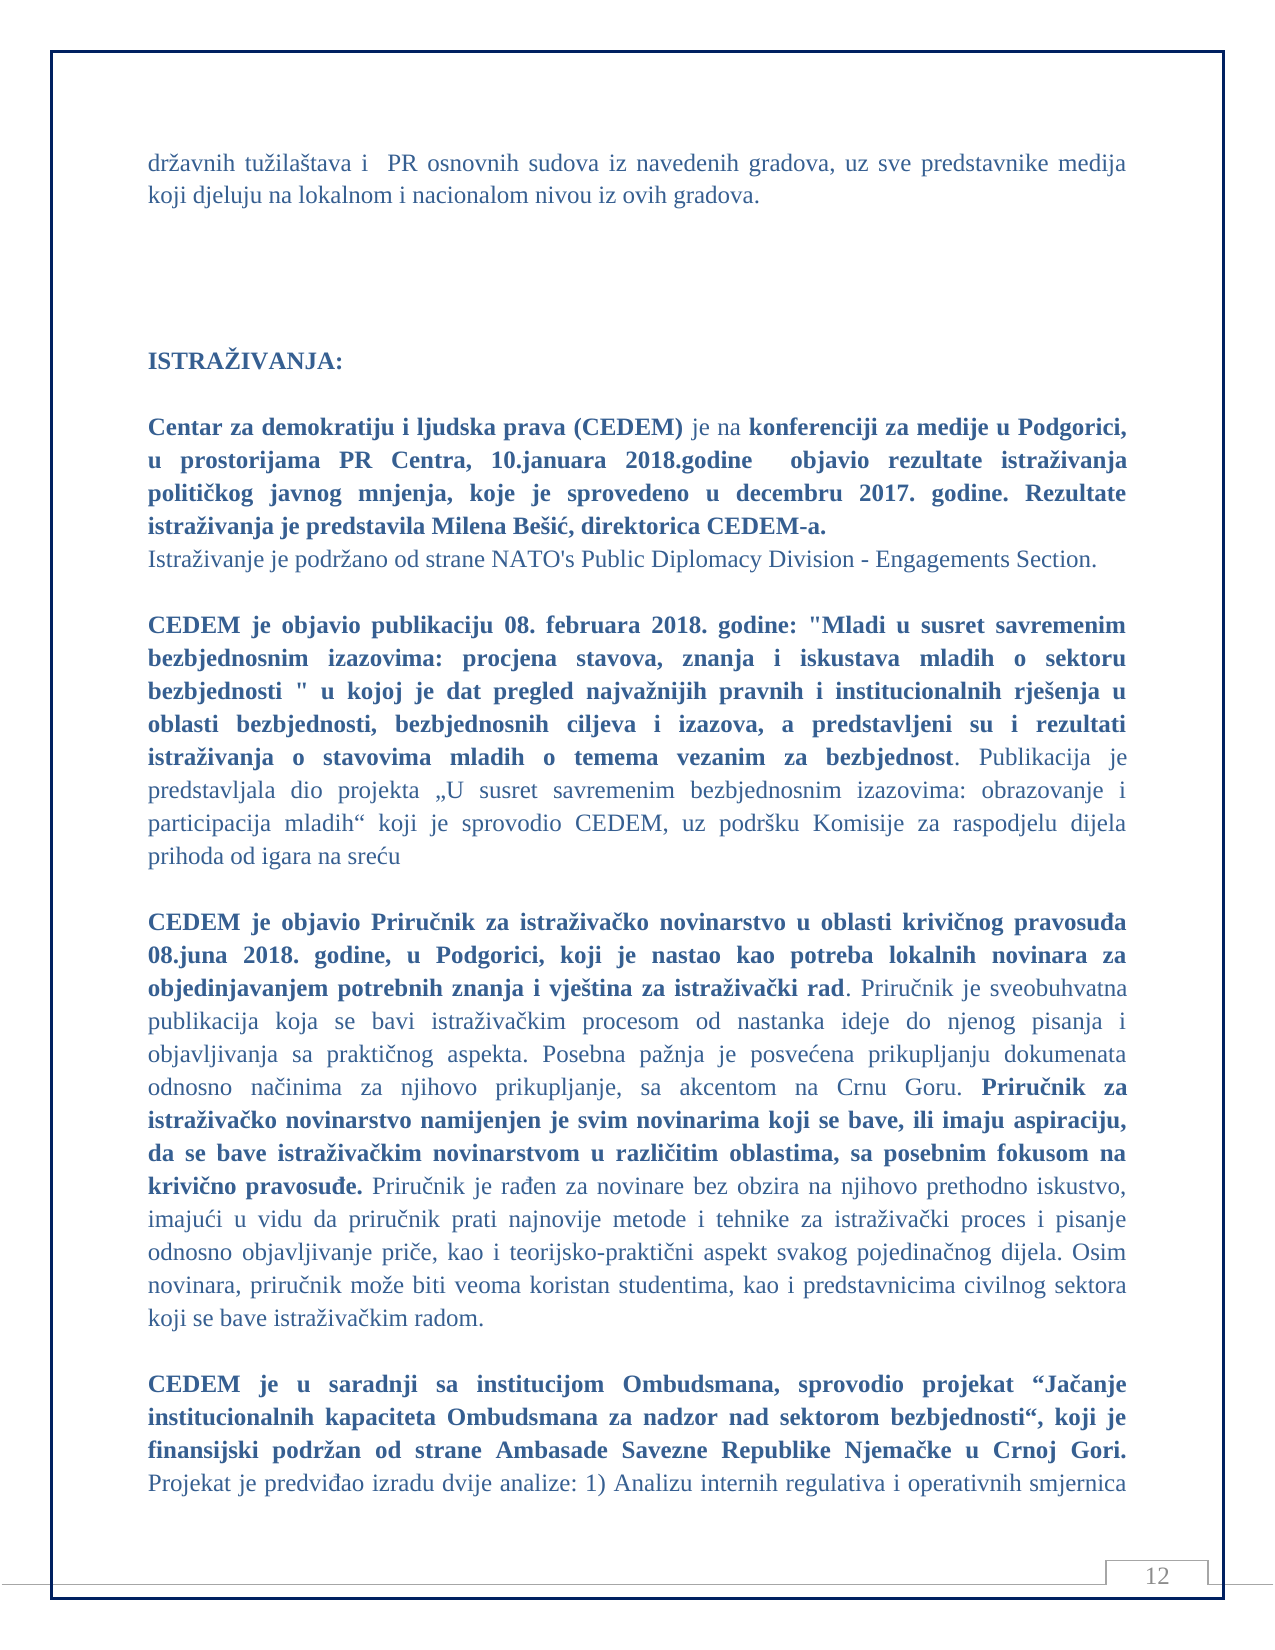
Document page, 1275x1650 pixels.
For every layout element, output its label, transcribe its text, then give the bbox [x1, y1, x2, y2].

text CEDEM je objavio Priručnik za istraživačko novinarstvo u oblasti krivičnog pravosuđa 08.juna 2018. godine, u Podgorici, koji je nastao kao potreba lokalnih novinara za objedinjavanjem potrebnih znanja i vještina za istraživački rad. Priručnik je sveobuhvatna publikacija koja se bavi istraživačkim procesom od nastanka ideje do njenog pisanja i objavljivanja sa praktičnog aspekta. Posebna pažnja je posvećena prikupljanju dokumenata odnosno načinima za njihovo prikupljanje, sa akcentom na Crnu Goru. Priručnik za istraživačko novinarstvo namijenjen je svim novinarima koji se bave, ili imaju aspiraciju, da se bave istraživačkim novinarstvom u različitim oblastima, sa posebnim fokusom na krivično pravosuđe. Priručnik je rađen za novinare bez obzira na njihovo prethodno iskustvo, imajući u vidu da priručnik prati najnovije metode i tehnike za istraživački proces i pisanje odnosno objavljivanje priče, kao i teorijsko-praktični aspekt svakog pojedinačnog dijela. Osim novinara, priručnik može biti veoma koristan studentima, kao i predstavnicima civilnog sektora koji se bave istraživačkim radom. [148, 907, 1127, 1332]
text Istraživanje je podržano od strane NATO's Public Diplomacy Division - Engagements Section. [148, 544, 1127, 573]
text Centar za demokratiju i ljudska prava (CEDEM) je na konferenciji za medije u Podgorici, u prostorijama PR Centra, 10.januara 2018.godine objavio rezultate istraživanja političkog javnog mnjenja, koje je sprovedeno u decembru 2017. godine. Rezultate istraživanja je predstavila Milena Bešić, direktorica CEDEM-a. [148, 412, 1127, 539]
text CEDEM je objavio publikaciju 08. februara 2018. godine: "Mladi u susret savremenim bezbjednosnim izazovima: procjena stavova, znanja i iskustava mladih o sektoru bezbjednosti " u kojoj je dat pregled najvažnijih pravnih i institucionalnih rješenja u oblasti bezbjednosti, bezbjednosnih ciljeva i izazova, a predstavljeni su i rezultati istraživanja o stavovima mladih o temema vezanim za bezbjednost. Publikacija je predstavljala dio projekta „U susret savremenim bezbjednosnim izazovima: obrazovanje i participacija mladih“ koji je sprovodio CEDEM, uz podršku Komisije za raspodjelu dijela prihoda od igara na sreću [148, 610, 1127, 870]
text ISTRAŽIVANJA: [148, 346, 1127, 374]
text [148, 148, 1127, 209]
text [148, 1369, 1127, 1497]
